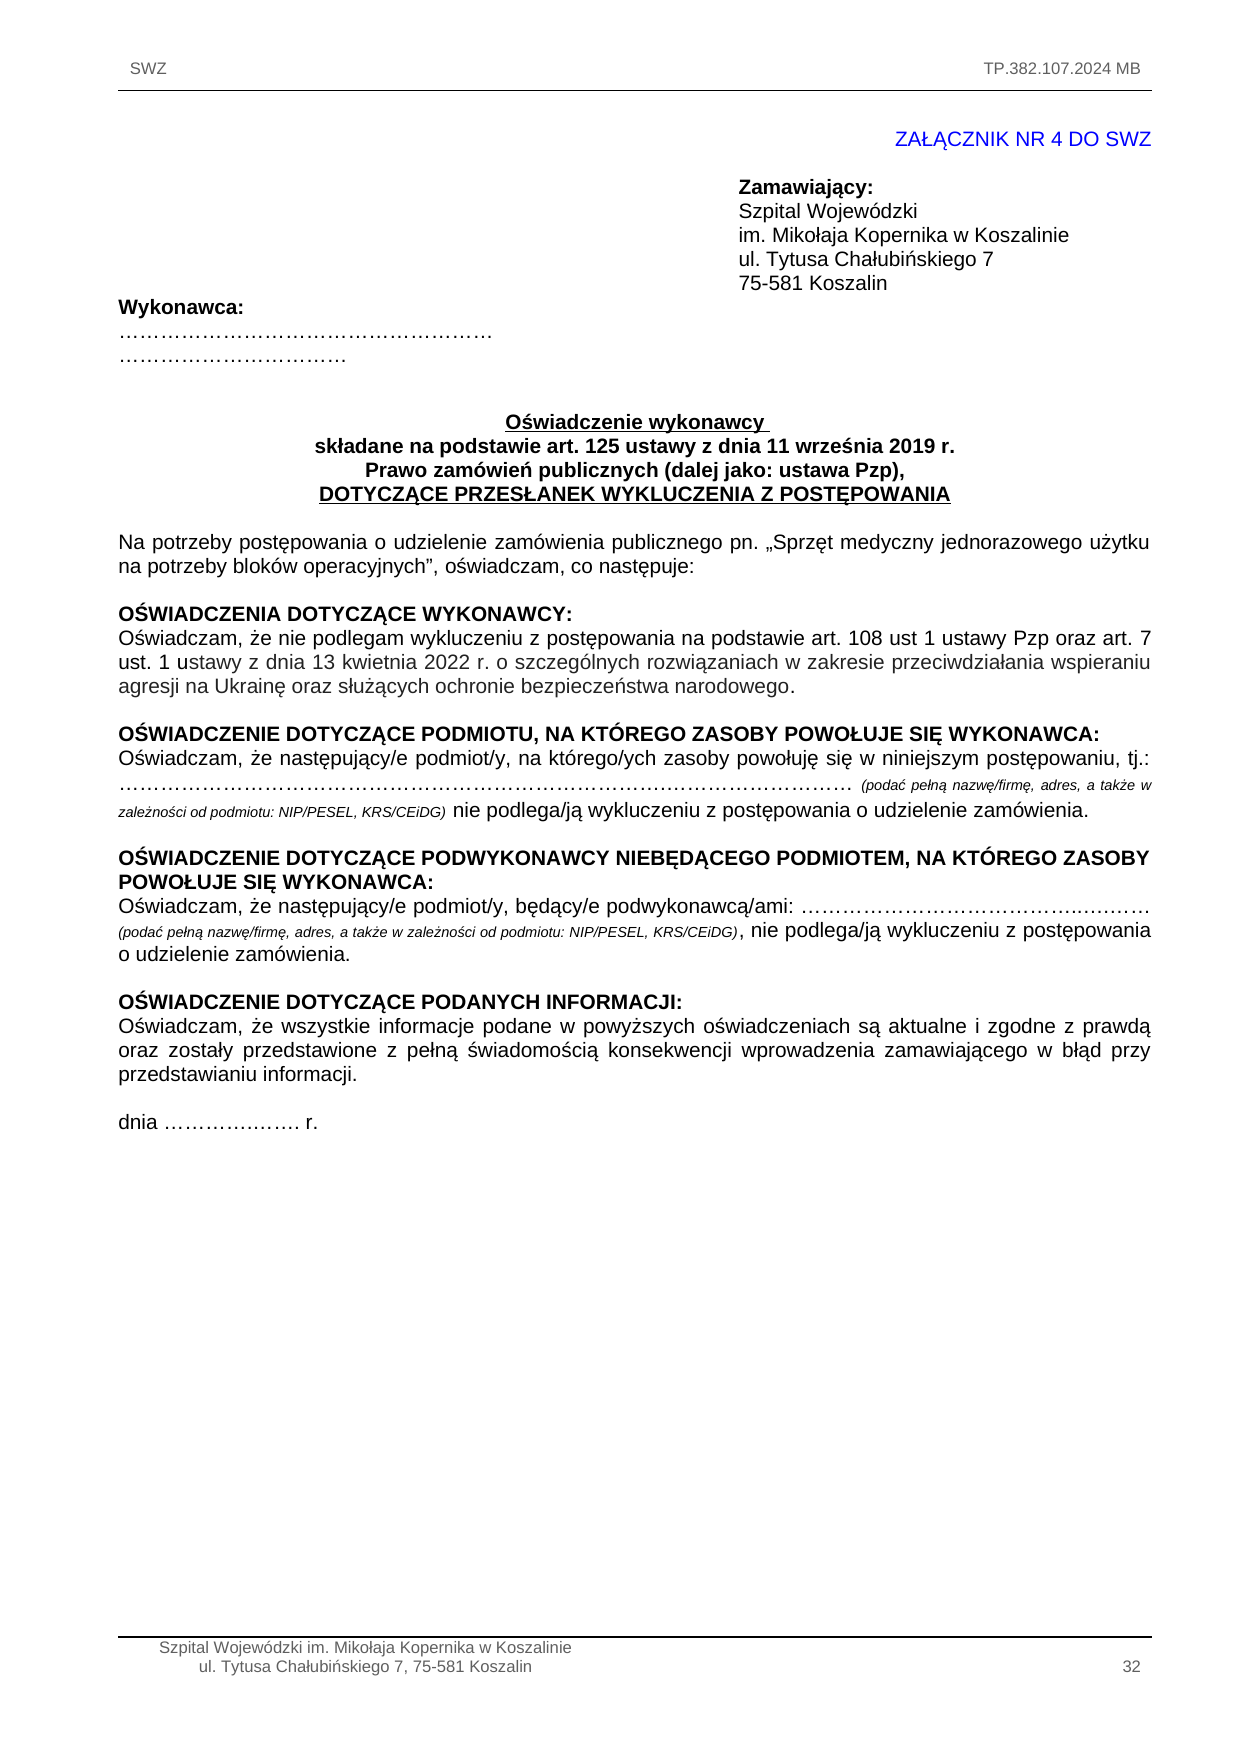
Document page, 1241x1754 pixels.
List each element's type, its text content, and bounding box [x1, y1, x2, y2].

text Szpital Wojewódzki [738, 199, 1152, 223]
text OŚWIADCZENIE DOTYCZĄCE PODMIOTU, NA KTÓREGO ZASOBY POWOŁUJE SIĘ WYKONAWCA: [118, 721, 1152, 745]
text DOTYCZĄCE PRZESŁANEK WYKLUCZENIA Z POSTĘPOWANIA [118, 482, 1152, 506]
text Prawo zamówień publicznych (dalej jako: ustawa Pzp), [118, 458, 1152, 482]
text Wykonawca: [118, 295, 1152, 319]
text Oświadczam, że nie podlegam wykluczeniu z postępowania na podstawie art. 108 ust 1 ustawy Pzp oraz art. 7 ust. 1 ustawy z dnia 13 kwietnia 2022 r. o szczególnych rozwiązaniach w zakresie przeciwdziałania wspieraniu agresji na Ukrainę oraz służących ochronie bezpieczeństwa narodowego. [118, 626, 1152, 697]
text ul. Tytusa Chałubińskiego 7 [738, 247, 1152, 271]
text dnia ………….……. r. [118, 1109, 1152, 1133]
text Na potrzeby postępowania o udzielenie zamówienia publicznego pn. „Sprzęt medyczny jednorazowego użytku na potrzeby bloków operacyjnych”, oświadczam, co następuje: [118, 530, 1152, 578]
text Oświadczenie wykonawcy [118, 410, 1152, 434]
text ……………………………………………… [118, 319, 531, 343]
text im. Mikołaja Kopernika w Koszalinie [738, 223, 1152, 247]
text Oświadczam, że następujący/e podmiot/y, na którego/ych zasoby powołuję się w niniejszym postępowaniu, tj.: …………………………………………………………………….……………………… (podać pełną nazwę/firmę, adres, a także w zależności od podmiotu: NIP/PESEL, KRS/CEiDG) nie podlega/ją wykluczeniu z postępowania o udzielenie zamówienia. [118, 745, 1152, 822]
text OŚWIADCZENIE DOTYCZĄCE PODWYKONAWCY NIEBĘDĄCEGO PODMIOTEM, NA KTÓREGO ZASOBY POWOŁUJE SIĘ WYKONAWCA: [118, 846, 1152, 894]
text Oświadczam, że następujący/e podmiot/y, będący/e podwykonawcą/ami: …………………………………..….…… (podać pełną nazwę/firmę, adres, a także w zależności od podmiotu: NIP/PESEL, KRS/CEiDG), nie podlega/ją wykluczeniu z postępowania o udzielenie zamówienia. [118, 894, 1152, 966]
text Zamawiający: [664, 175, 1152, 199]
text Oświadczam, że wszystkie informacje podane w powyższych oświadczeniach są aktualne i zgodne z prawdą oraz zostały przedstawione z pełną świadomością konsekwencji wprowadzenia zamawiającego w błąd przy przedstawianiu informacji. [118, 1014, 1152, 1086]
text składane na podstawie art. 125 ustawy z dnia 11 września 2019 r. [118, 434, 1152, 458]
text …………………………… [118, 343, 1152, 367]
text ZAŁĄCZNIK NR 4 DO SWZ [118, 127, 1152, 151]
text 75-581 Koszalin [738, 271, 1152, 295]
text OŚWIADCZENIE DOTYCZĄCE PODANYCH INFORMACJI: [118, 990, 1152, 1014]
text OŚWIADCZENIA DOTYCZĄCE WYKONAWCY: [118, 602, 1152, 626]
